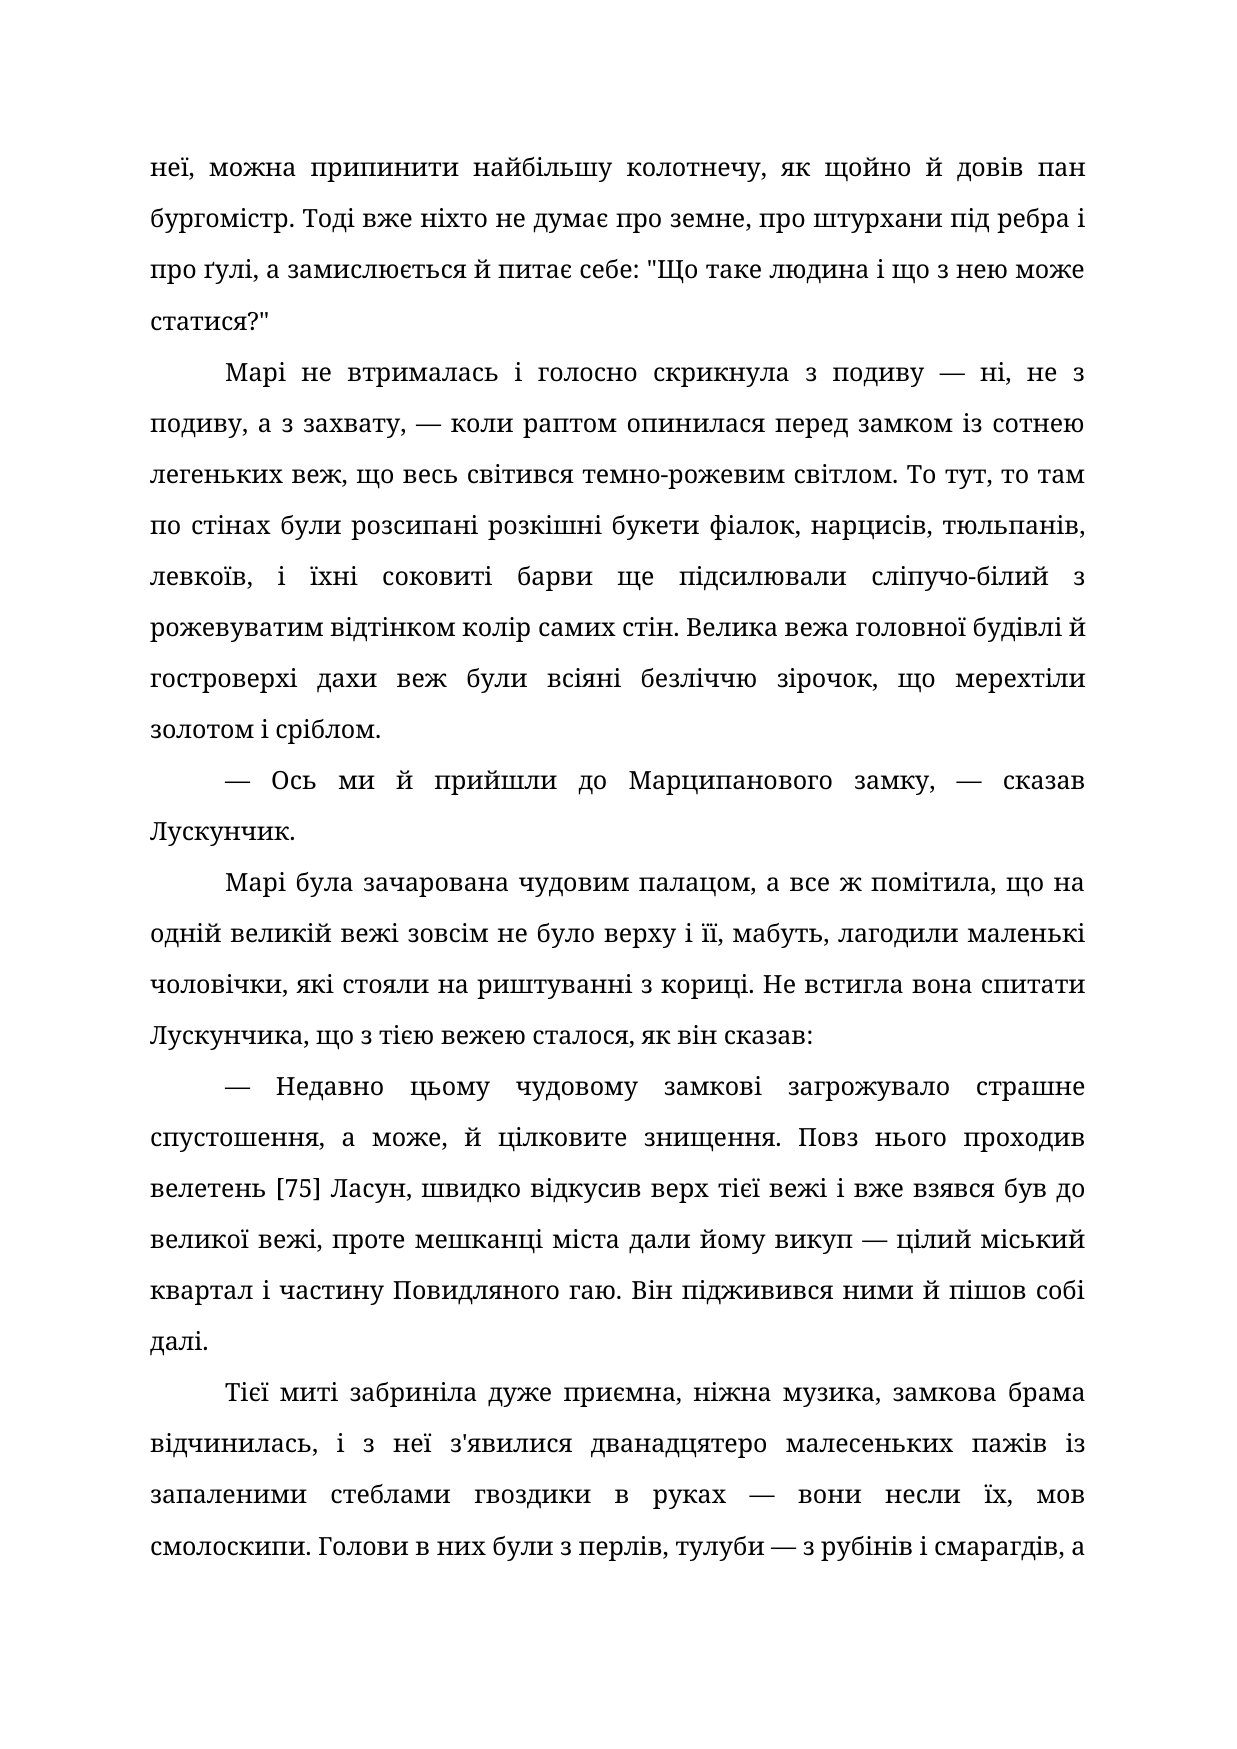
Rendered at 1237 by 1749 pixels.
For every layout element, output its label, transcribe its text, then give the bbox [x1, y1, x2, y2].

text Марі була зачарована чудовим палацом, а все ж помітила, що на одній великій вежі зовсім не було верху і її, мабуть, лагодили маленькі чоловічки, які стояли на риштуванні з кориці. Не встигла вона спитати Лускунчика, що з тією вежею сталося, як він сказав: [150, 864, 1086, 1052]
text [150, 150, 1086, 337]
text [150, 1375, 1086, 1562]
text — Ось ми й прийшли до Марципанового замку, — сказав Лускунчик. [150, 762, 1086, 848]
text Марі не втрималась і голосно скрикнула з подиву — ні, не з подиву, а з захвату, — коли раптом опинилася перед замком із сотнею легеньких веж, що весь світився темно-рожевим світлом. То тут, то там по стінах були розсипані розкішні букети фіалок, нарцисів, тюльпанів, левкоїв, і їхні соковиті барви ще підсилювали сліпучо-білий з рожевуватим відтінком колір самих стін. Велика вежа головної будівлі й гостроверхі дахи веж були всіяні безліччю зірочок, що мерехтіли золотом і сріблом. [150, 354, 1086, 746]
text — Недавно цьому чудовому замкові загрожувало страшне спустошення, а може, й цілковите знищення. Повз нього проходив велетень [75] Ласун, швидко відкусив верх тієї вежі і вже взявся був до великої вежі, проте мешканці міста дали йому викуп — цілий міський квартал і частину Повидляного гаю. Він підживився ними й пішов собі далі. [150, 1069, 1086, 1358]
